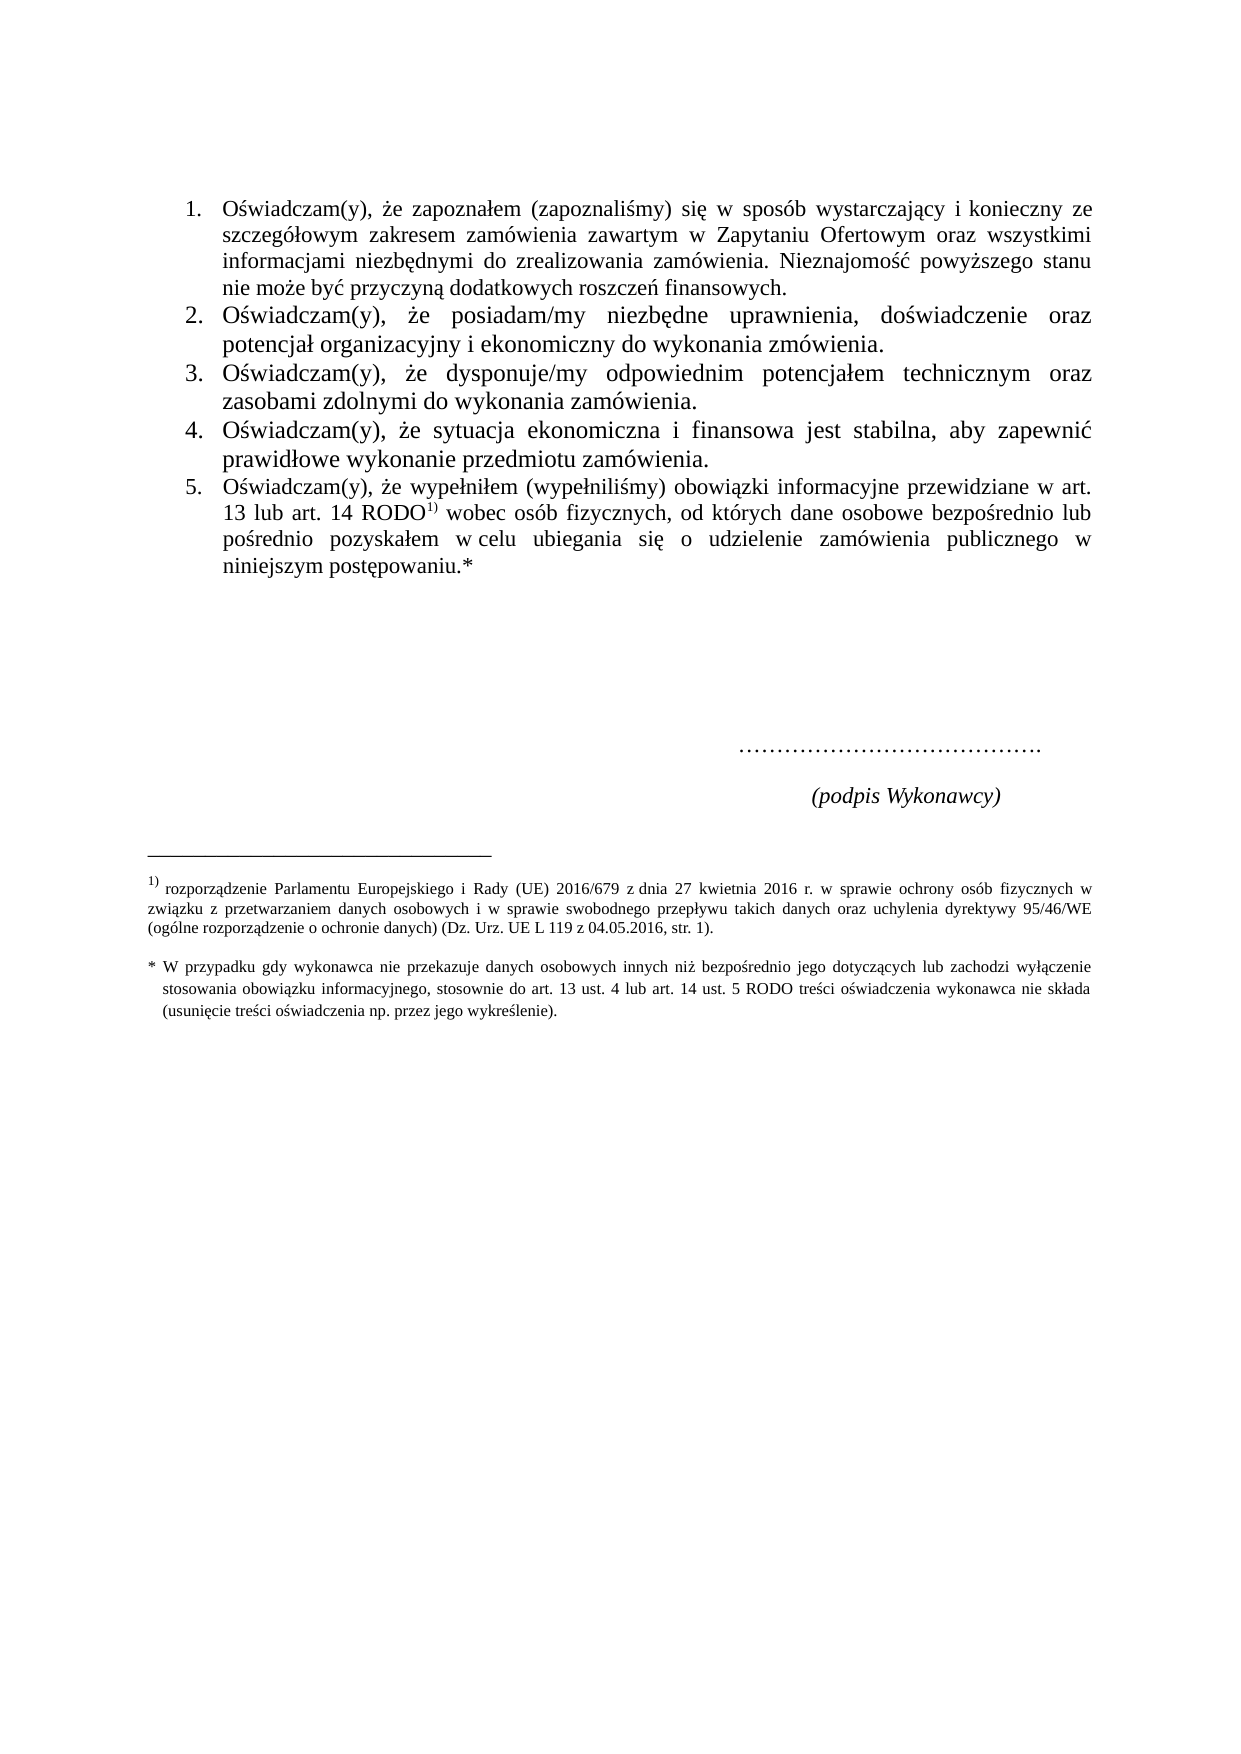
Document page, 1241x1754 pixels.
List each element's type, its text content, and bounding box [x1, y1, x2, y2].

list Oświadczam(y), że wypełniłem (wypełniliśmy) obowiązki informacyjne przewidziane w art. 13 lub art. 14 RODO1) wobec osób fizycznych, od których dane osobowe bezpośrednio lub pośrednio pozyskałem w celu ubiegania się o udzielenie zamówienia publicznego w niniejszym postępowaniu.* [185, 473, 1093, 578]
text * W przypadku gdy wykonawca nie przekazuje danych osobowych innych niż bezpośrednio jego dotyczących lub zachodzi wyłączenie stosowania obowiązku informacyjnego, stosownie do art. 13 ust. 4 lub art. 14 ust. 5 RODO treści oświadczenia wykonawca nie składa (usunięcie treści oświadczenia np. przez jego wykreślenie). [148, 957, 1093, 1020]
text (podpis Wykonawcy) [811, 782, 1093, 809]
list Oświadczam(y), że zapoznałem (zapoznaliśmy) się w sposób wystarczający i konieczny ze szczegółowym zakresem zamówienia zawartym w Zapytaniu Ofertowym oraz wszystkimi informacjami niezbędnymi do zrealizowania zamówienia. Nieznajomość powyższego stanu nie może być przyczyną dodatkowych roszczeń finansowych. [185, 195, 1093, 300]
text …………………………………. [738, 731, 1093, 758]
text 1) rozporządzenie Parlamentu Europejskiego i Rady (UE) 2016/679 z dnia 27 kwietnia 2016 r. w sprawie ochrony osób fizycznych w związku z przetwarzaniem danych osobowych i w sprawie swobodnego przepływu takich danych oraz uchylenia dyrektywy 95/46/WE (ogólne rozporządzenie o ochronie danych) (Dz. Urz. UE L 119 z 04.05.2016, str. 1). [148, 873, 1093, 937]
list Oświadczam(y), że sytuacja ekonomiczna i finansowa jest stabilna, aby zapewnić prawidłowe wykonanie przedmiotu zamówienia. [185, 415, 1093, 473]
text ______________________________ [148, 833, 1093, 860]
list Oświadczam(y), że posiadam/my niezbędne uprawnienia, doświadczenie oraz potencjał organizacyjny i ekonomiczny do wykonania zmówienia. [185, 300, 1093, 358]
list Oświadczam(y), że dysponuje/my odpowiednim potencjałem technicznym oraz zasobami zdolnymi do wykonania zamówienia. [185, 358, 1093, 415]
